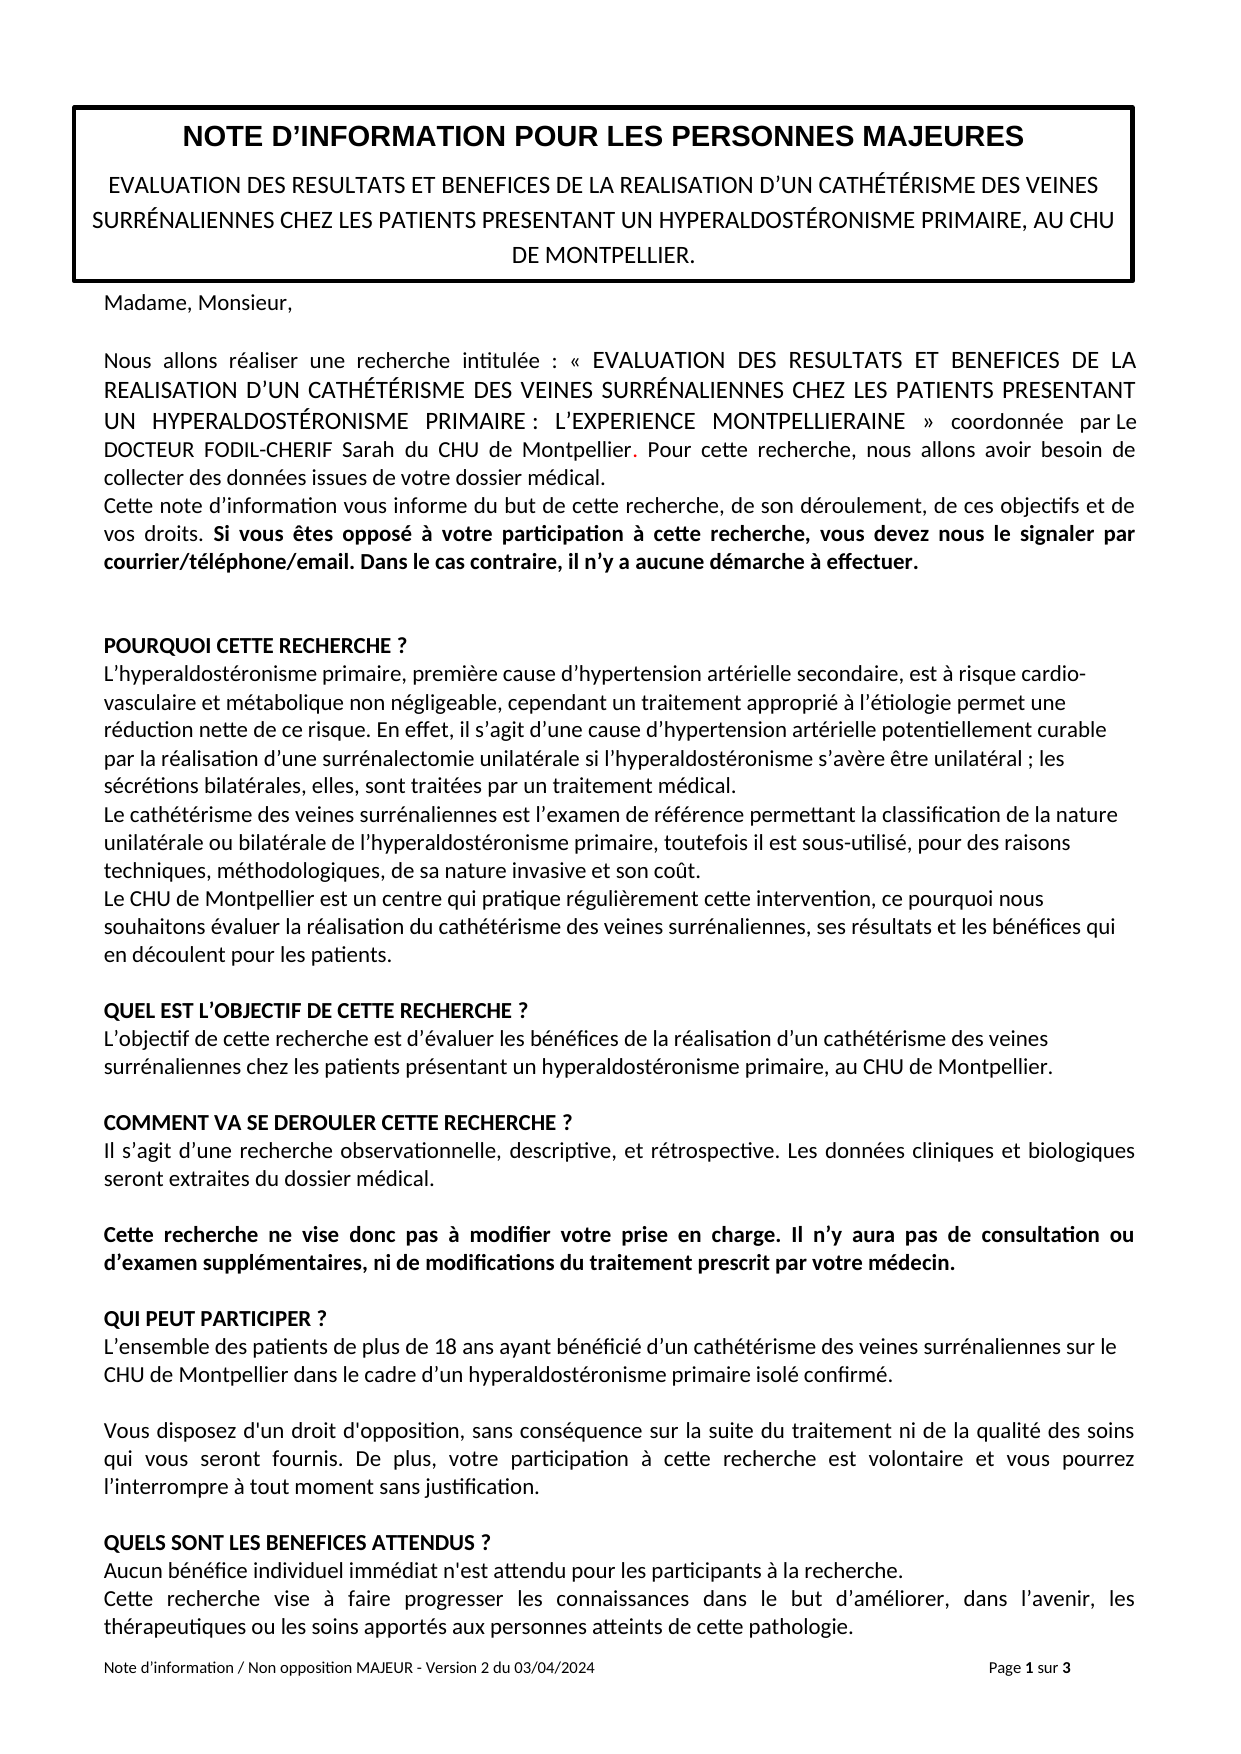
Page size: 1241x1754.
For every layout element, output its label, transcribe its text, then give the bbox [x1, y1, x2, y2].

list POURQUOI CETTE RECHERCHE ? [103, 632, 1137, 659]
text Madame, Monsieur, [103, 288, 1137, 316]
text L’ensemble des patients de plus de 18 ans ayant bénéficié d’un cathétérisme des veines surrénaliennes sur le CHU de Montpellier dans le cadre d’un hyperaldostéronisme primaire isolé confirmé. [103, 1332, 1137, 1388]
list QUEL EST L’OBJECTIF DE CETTE RECHERCHE ? [103, 996, 1137, 1024]
text Le cathétérisme des veines surrénaliennes est l’examen de référence permettant la classification de la nature unilatérale ou bilatérale de l’hyperaldostéronisme primaire, toutefois il est sous-utilisé, pour des raisons techniques, méthodologiques, de sa nature invasive et son coût. [103, 800, 1137, 884]
text Vous disposez d'un droit d'opposition, sans conséquence sur la suite du traitement ni de la qualité des soins qui vous seront fournis. De plus, votre participation à cette recherche est volontaire et vous pourrez l’interrompre à tout moment sans justification. [103, 1416, 1137, 1500]
text L’hyperaldostéronisme primaire, première cause d’hypertension artérielle secondaire, est à risque cardio-vasculaire et métabolique non négligeable, cependant un traitement approprié à l’étiologie permet une réduction nette de ce risque. En effet, il s’agit d’une cause d’hypertension artérielle potentiellement curable par la réalisation d’une surrénalectomie unilatérale si l’hyperaldostéronisme s’avère être unilatéral ; les sécrétions bilatérales, elles, sont traitées par un traitement médical. [103, 659, 1137, 800]
text Le CHU de Montpellier est un centre qui pratique régulièrement cette intervention, ce pourquoi nous souhaitons évaluer la réalisation du cathétérisme des veines surrénaliennes, ses résultats et les bénéfices qui en découlent pour les patients. [103, 884, 1137, 968]
list QUELS SONT LES BENEFICES ATTENDUS ? [103, 1528, 1137, 1556]
list QUI PEUT PARTICIPER ? [103, 1304, 1137, 1332]
list COMMENT VA SE DEROULER CETTE RECHERCHE ? [103, 1108, 1137, 1136]
text Cette recherche vise à faire progresser les connaissances dans le but d’améliorer, dans l’avenir, les thérapeutiques ou les soins apportés aux personnes atteints de cette pathologie. [103, 1584, 1137, 1640]
text Cette note d’information vous informe du but de cette recherche, de son déroulement, de ces objectifs et de vos droits. Si vous êtes opposé à votre participation à cette recherche, vous devez nous le signaler par courrier/téléphone/email. Dans le cas contraire, il n’y a aucune démarche à effectuer. [103, 491, 1137, 576]
text Il s’agit d’une recherche observationnelle, descriptive, et rétrospective. Les données cliniques et biologiques seront extraites du dossier médical. [103, 1136, 1137, 1192]
text Nous allons réaliser une recherche intitulée : « Evaluation des resultats et benefices de la realisation d’un cathétérisme des veines surrénaLiennes chez les patients presentant un hyperaldostéronisme primaire : l’experience MONTPELLIERAINE » coordonnée par Le DOCTEUR FODIL-CHERIF Sarah du CHU de Montpellier. Pour cette recherche, nous allons avoir besoin de collecter des données issues de votre dossier médical. [103, 344, 1137, 491]
text Aucun bénéfice individuel immédiat n'est attendu pour les participants à la recherche. [103, 1556, 1137, 1584]
text L’objectif de cette recherche est d’évaluer les bénéfices de la réalisation d’un cathétérisme des veines surrénaliennes chez les patients présentant un hyperaldostéronisme primaire, au CHU de Montpellier. [103, 1024, 1137, 1080]
text Cette recherche ne vise donc pas à modifier votre prise en charge. Il n’y aura pas de consultation ou d’examen supplémentaires, ni de modifications du traitement prescrit par votre médecin. [103, 1220, 1137, 1276]
